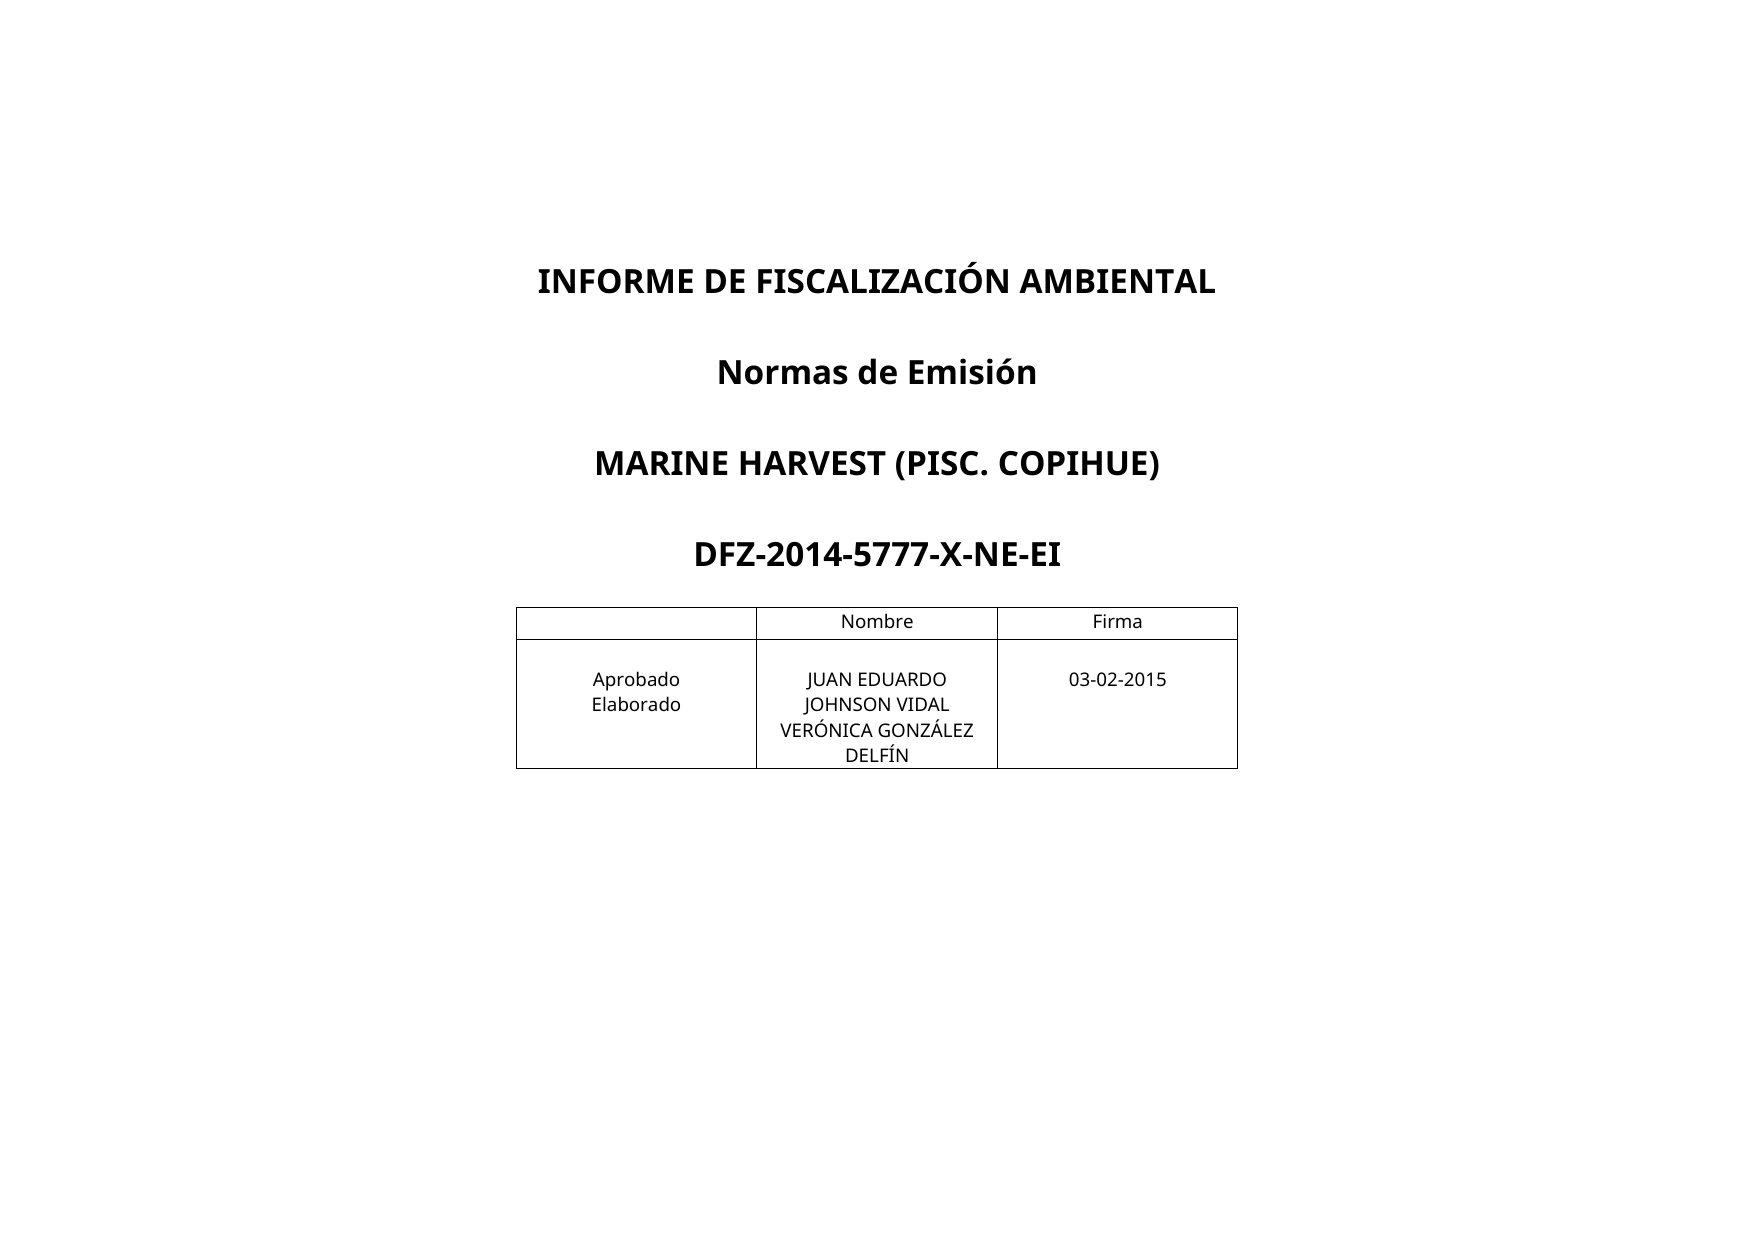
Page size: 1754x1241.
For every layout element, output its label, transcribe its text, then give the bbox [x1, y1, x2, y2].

table_cell Aprobado Elaborado [517, 640, 756, 768]
table_cell 03-02-2015 [998, 640, 1237, 768]
text DFZ-2014-5777-X-NE-EI [150, 485, 1604, 576]
table_header [517, 608, 756, 639]
table_header Nombre [757, 608, 997, 639]
table_header Firma [998, 608, 1237, 639]
table_cell JUAN EDUARDO JOHNSON VIDAL VERÓNICA GONZÁLEZ DELFÍN [757, 640, 997, 768]
text INFORME DE FISCALIZACIÓN AMBIENTAL [150, 212, 1604, 303]
text Normas de Emisión [150, 303, 1604, 394]
text MARINE HARVEST (PISC. COPIHUE) [150, 394, 1604, 485]
